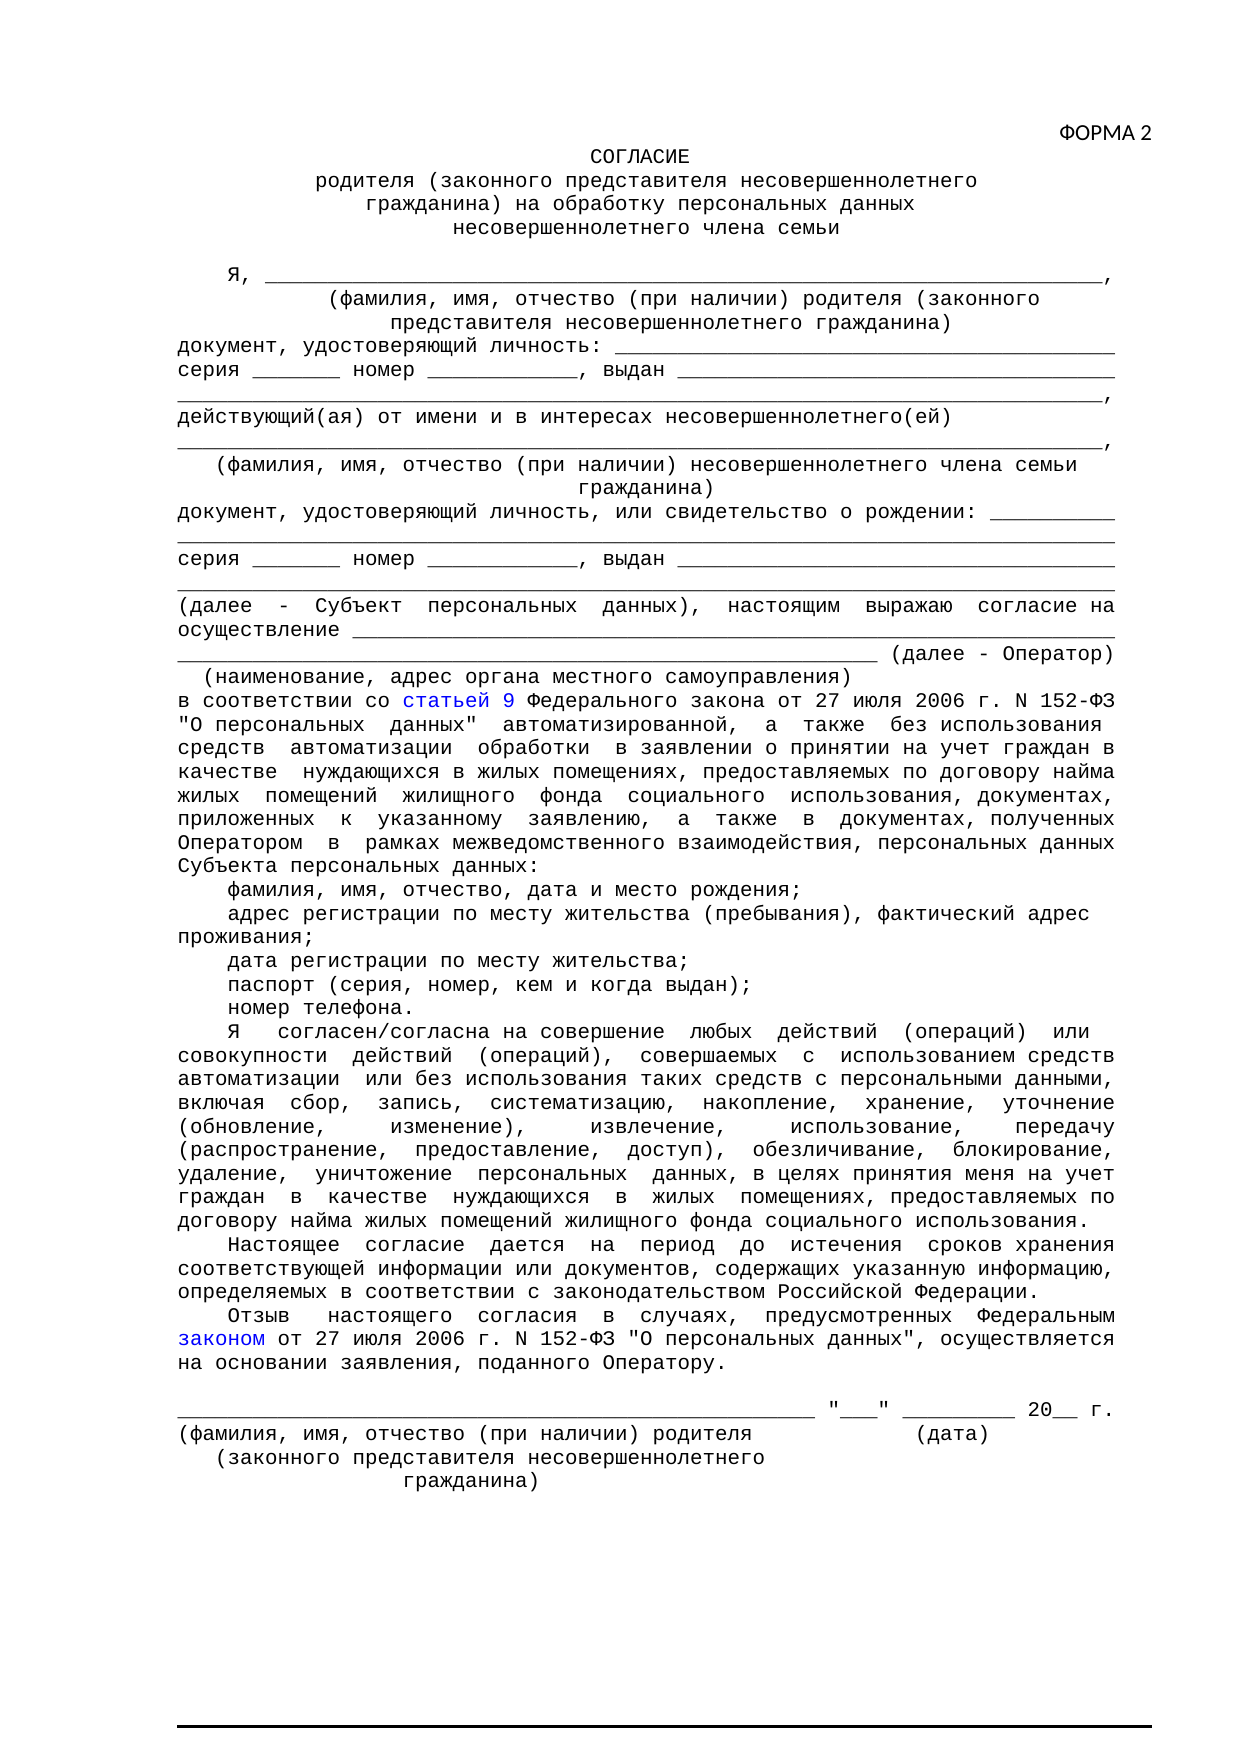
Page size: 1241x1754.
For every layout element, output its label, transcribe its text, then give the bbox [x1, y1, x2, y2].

text осуществление _____________________________________________________________ [177, 619, 1152, 643]
text ФОРМА 2 [177, 118, 1152, 146]
text действующий(ая) от имени и в интересах несовершеннолетнего(ей) [177, 406, 1152, 430]
text (далее - Субъект персональных данных), настоящим выражаю согласие на [177, 595, 1152, 619]
text на основании заявления, поданного Оператору. [177, 1352, 1152, 1376]
text документ, удостоверяющий личность: ________________________________________ [177, 335, 1152, 359]
text ________________________________________________________ (далее - Оператор) [177, 643, 1152, 666]
text фамилия, имя, отчество, дата и место рождения; [177, 879, 1152, 903]
text (фамилия, имя, отчество (при наличии) несовершеннолетнего члена семьи [177, 453, 1152, 477]
text серия _______ номер ____________, выдан ___________________________________ [177, 548, 1152, 572]
text договору найма жилых помещений жилищного фонда социального использования. [177, 1210, 1152, 1234]
text номер телефона. [177, 997, 1152, 1021]
text Я согласен/согласна на совершение любых действий (операций) или [177, 1021, 1152, 1045]
text проживания; [177, 926, 1152, 950]
text (наименование, адрес органа местного самоуправления) [177, 666, 1152, 690]
text паспорт (серия, номер, кем и когда выдан); [177, 974, 1152, 997]
text удаление, уничтожение персональных данных, в целях принятия меня на учет [177, 1163, 1152, 1187]
text дата регистрации по месту жительства; [177, 950, 1152, 974]
text определяемых в соответствии с законодательством Российской Федерации. [177, 1281, 1152, 1305]
text (распространение, предоставление, доступ), обезличивание, блокирование, [177, 1139, 1152, 1163]
text соответствующей информации или документов, содержащих указанную информацию, [177, 1257, 1152, 1281]
text (обновление, изменение), извлечение, использование, передачу [177, 1116, 1152, 1139]
text в соответствии со статьей 9 Федерального закона от 27 июля 2006 г. N 152-ФЗ [177, 690, 1152, 714]
text СОГЛАСИЕ [177, 146, 1152, 170]
text качестве нуждающихся в жилых помещениях, предоставляемых по договору найма [177, 761, 1152, 784]
text (законного представителя несовершеннолетнего [177, 1447, 1152, 1470]
text законом от 27 июля 2006 г. N 152-ФЗ "О персональных данных", осуществляется [177, 1328, 1152, 1352]
text родителя (законного представителя несовершеннолетнего [177, 170, 1152, 193]
text (фамилия, имя, отчество (при наличии) родителя (дата) [177, 1423, 1152, 1447]
text __________________________________________________________________________, [177, 383, 1152, 406]
text совокупности действий (операций), совершаемых с использованием средств [177, 1045, 1152, 1068]
text гражданина) [177, 477, 1152, 501]
text документ, удостоверяющий личность, или свидетельство о рождении: __________ [177, 501, 1152, 524]
text приложенных к указанному заявлению, а также в документах, полученных [177, 808, 1152, 832]
text Оператором в рамках межведомственного взаимодействия, персональных данных [177, 832, 1152, 856]
text Отзыв настоящего согласия в случаях, предусмотренных Федеральным [177, 1305, 1152, 1328]
text гражданина) на обработку персональных данных [177, 193, 1152, 217]
text представителя несовершеннолетнего гражданина) [177, 312, 1152, 335]
text Я, ___________________________________________________________________, [177, 264, 1152, 288]
text жилых помещений жилищного фонда социального использования, документах, [177, 784, 1152, 808]
text ___________________________________________________ "___" _________ 20__ г. [177, 1399, 1152, 1423]
text автоматизации или без использования таких средств с персональными данными, [177, 1068, 1152, 1092]
text несовершеннолетнего члена семьи [177, 217, 1152, 241]
text серия _______ номер ____________, выдан ___________________________________ [177, 359, 1152, 383]
text Настоящее согласие дается на период до истечения сроков хранения [177, 1234, 1152, 1257]
text включая сбор, запись, систематизацию, накопление, хранение, уточнение [177, 1092, 1152, 1116]
text ___________________________________________________________________________ [177, 524, 1152, 548]
text средств автоматизации обработки в заявлении о принятии на учет граждан в [177, 737, 1152, 761]
text граждан в качестве нуждающихся в жилых помещениях, предоставляемых по [177, 1187, 1152, 1210]
text "О персональных данных" автоматизированной, а также без использования [177, 714, 1152, 737]
text (фамилия, имя, отчество (при наличии) родителя (законного [177, 288, 1152, 312]
text Субъекта персональных данных: [177, 856, 1152, 879]
text адрес регистрации по месту жительства (пребывания), фактический адрес [177, 903, 1152, 926]
text __________________________________________________________________________, [177, 430, 1152, 453]
text ___________________________________________________________________________ [177, 572, 1152, 595]
text гражданина) [177, 1470, 1152, 1494]
